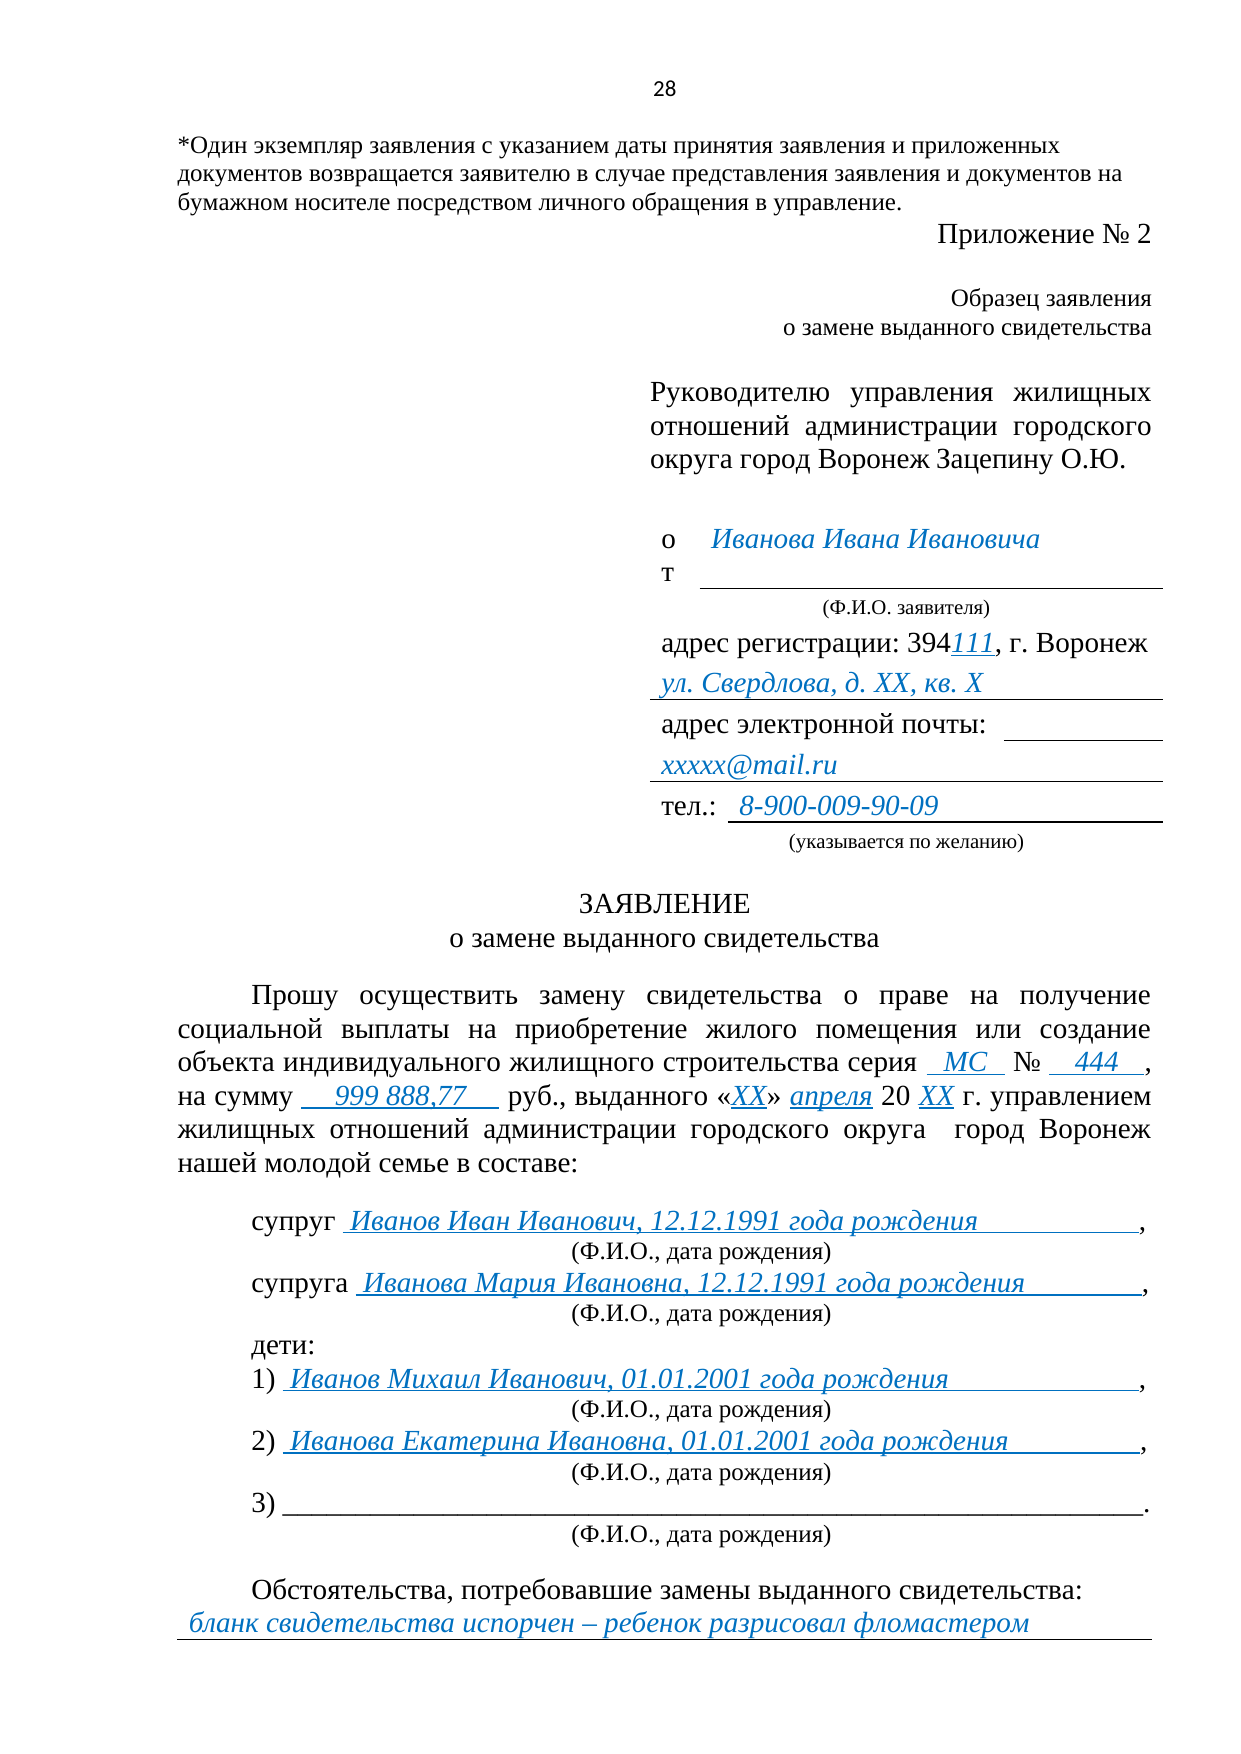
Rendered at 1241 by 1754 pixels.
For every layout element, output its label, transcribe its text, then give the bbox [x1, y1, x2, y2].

text о замене выданного свидетельства [177, 312, 1152, 341]
text Обстоятельства, потребовавшие замены выданного свидетельства: [177, 1572, 1152, 1605]
table_cell [1004, 700, 1163, 740]
table_cell (указывается по желанию) [650, 821, 1163, 853]
text Приложение № 2 [177, 216, 1152, 249]
text о замене выданного свидетельства [177, 920, 1152, 953]
text Прошу осуществить замену свидетельства о праве на получение социальной выплаты на приобретение жилого помещения или создание объекта индивидуального жилищного строительства серия МС № 444 , на сумму 999 888,77 руб., выданного «ХХ» апреля 20 ХХ г. управлением жилищных отношений администрации городского округа город Воронеж нашей молодой семье в составе: [177, 977, 1152, 1179]
table_cell тел.: [650, 782, 728, 821]
text (Ф.И.О., дата рождения) [177, 1236, 1152, 1265]
table_header Иванова Ивана Ивановича [700, 515, 1163, 588]
table_cell xxxxx@mail.ru [650, 740, 1163, 781]
text супруга Иванова Мария Ивановна, 12.12.1991 года рождения , [177, 1265, 1152, 1298]
text Руководителю управления жилищных отношений администрации городского округа город Воронеж Зацепину О.Ю. [650, 374, 1152, 475]
table_header от [650, 515, 699, 588]
text (Ф.И.О., дата рождения) [177, 1298, 1152, 1327]
text *Один экземпляр заявления с указанием даты принятия заявления и приложенных документов возвращается заявителю в случае представления заявления и документов на бумажном носителе посредством личного обращения в управление. [177, 130, 1152, 216]
table_cell адрес регистрации: 394111, г. Воронеж [650, 619, 1163, 659]
text (Ф.И.О., дата рождения) [177, 1519, 1152, 1548]
text 3) ___________________________________________________________. [177, 1485, 1152, 1519]
table_header бланк свидетельства испорчен – ребенок разрисовал фломастером [177, 1605, 1152, 1639]
text ЗАЯВЛЕНИЕ [177, 886, 1152, 920]
text супруг Иванов Иван Иванович, 12.12.1991 года рождения , [177, 1203, 1152, 1236]
text 2) Иванова Екатерина Ивановна, 01.01.2001 года рождения , [177, 1423, 1152, 1457]
table_cell адрес электронной почты: [650, 700, 1004, 740]
text (Ф.И.О., дата рождения) [177, 1457, 1152, 1485]
table_cell 8-900-009-90-09 [728, 782, 1163, 821]
table_cell (Ф.И.О. заявителя) [650, 588, 1163, 619]
table_cell ул. Свердлова, д. ХХ, кв. Х [650, 659, 1163, 699]
text Образец заявления [177, 283, 1152, 312]
text (Ф.И.О., дата рождения) [177, 1394, 1152, 1423]
text дети: [177, 1327, 1152, 1361]
text 1) Иванов Михаил Иванович, 01.01.2001 года рождения , [177, 1361, 1152, 1394]
